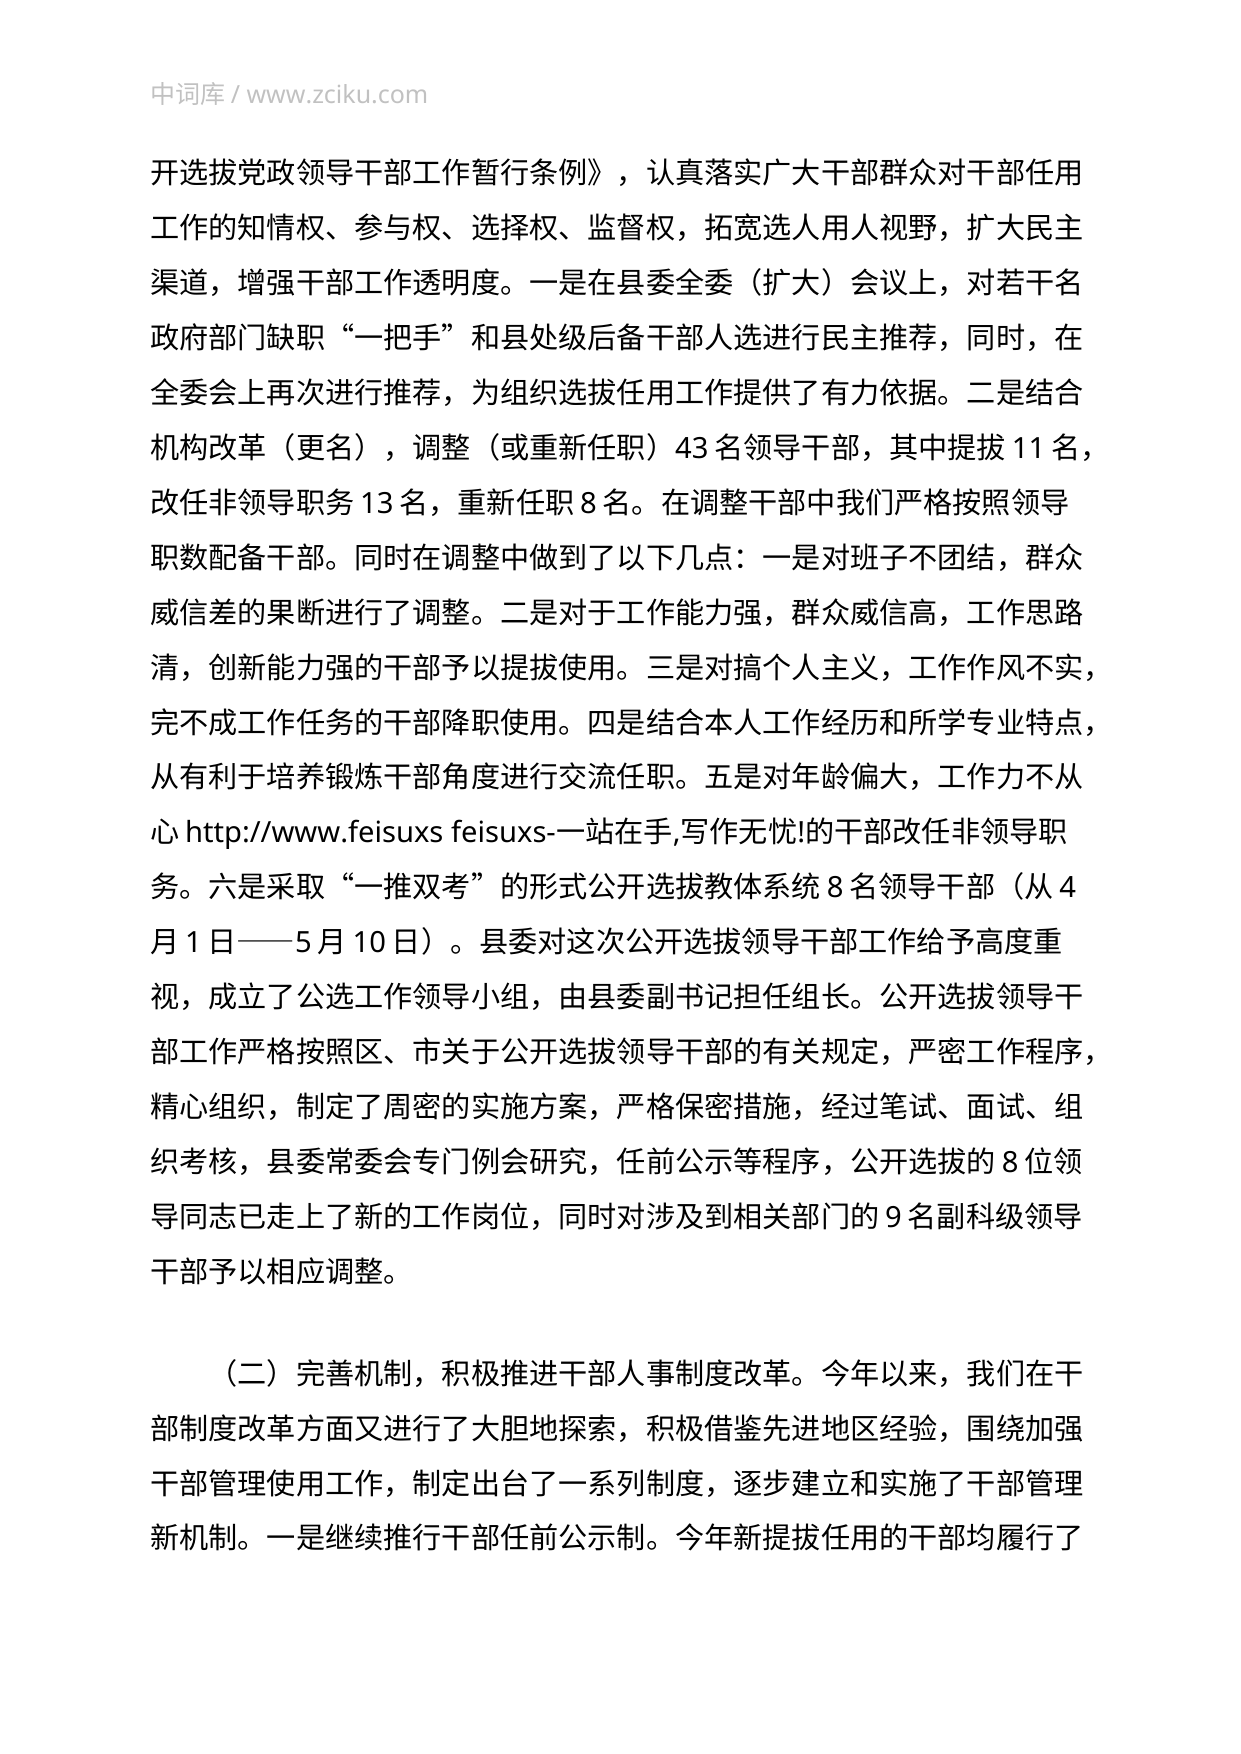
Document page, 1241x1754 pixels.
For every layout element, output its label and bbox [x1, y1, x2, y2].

text [150, 1350, 1090, 1557]
text [150, 150, 1090, 1291]
